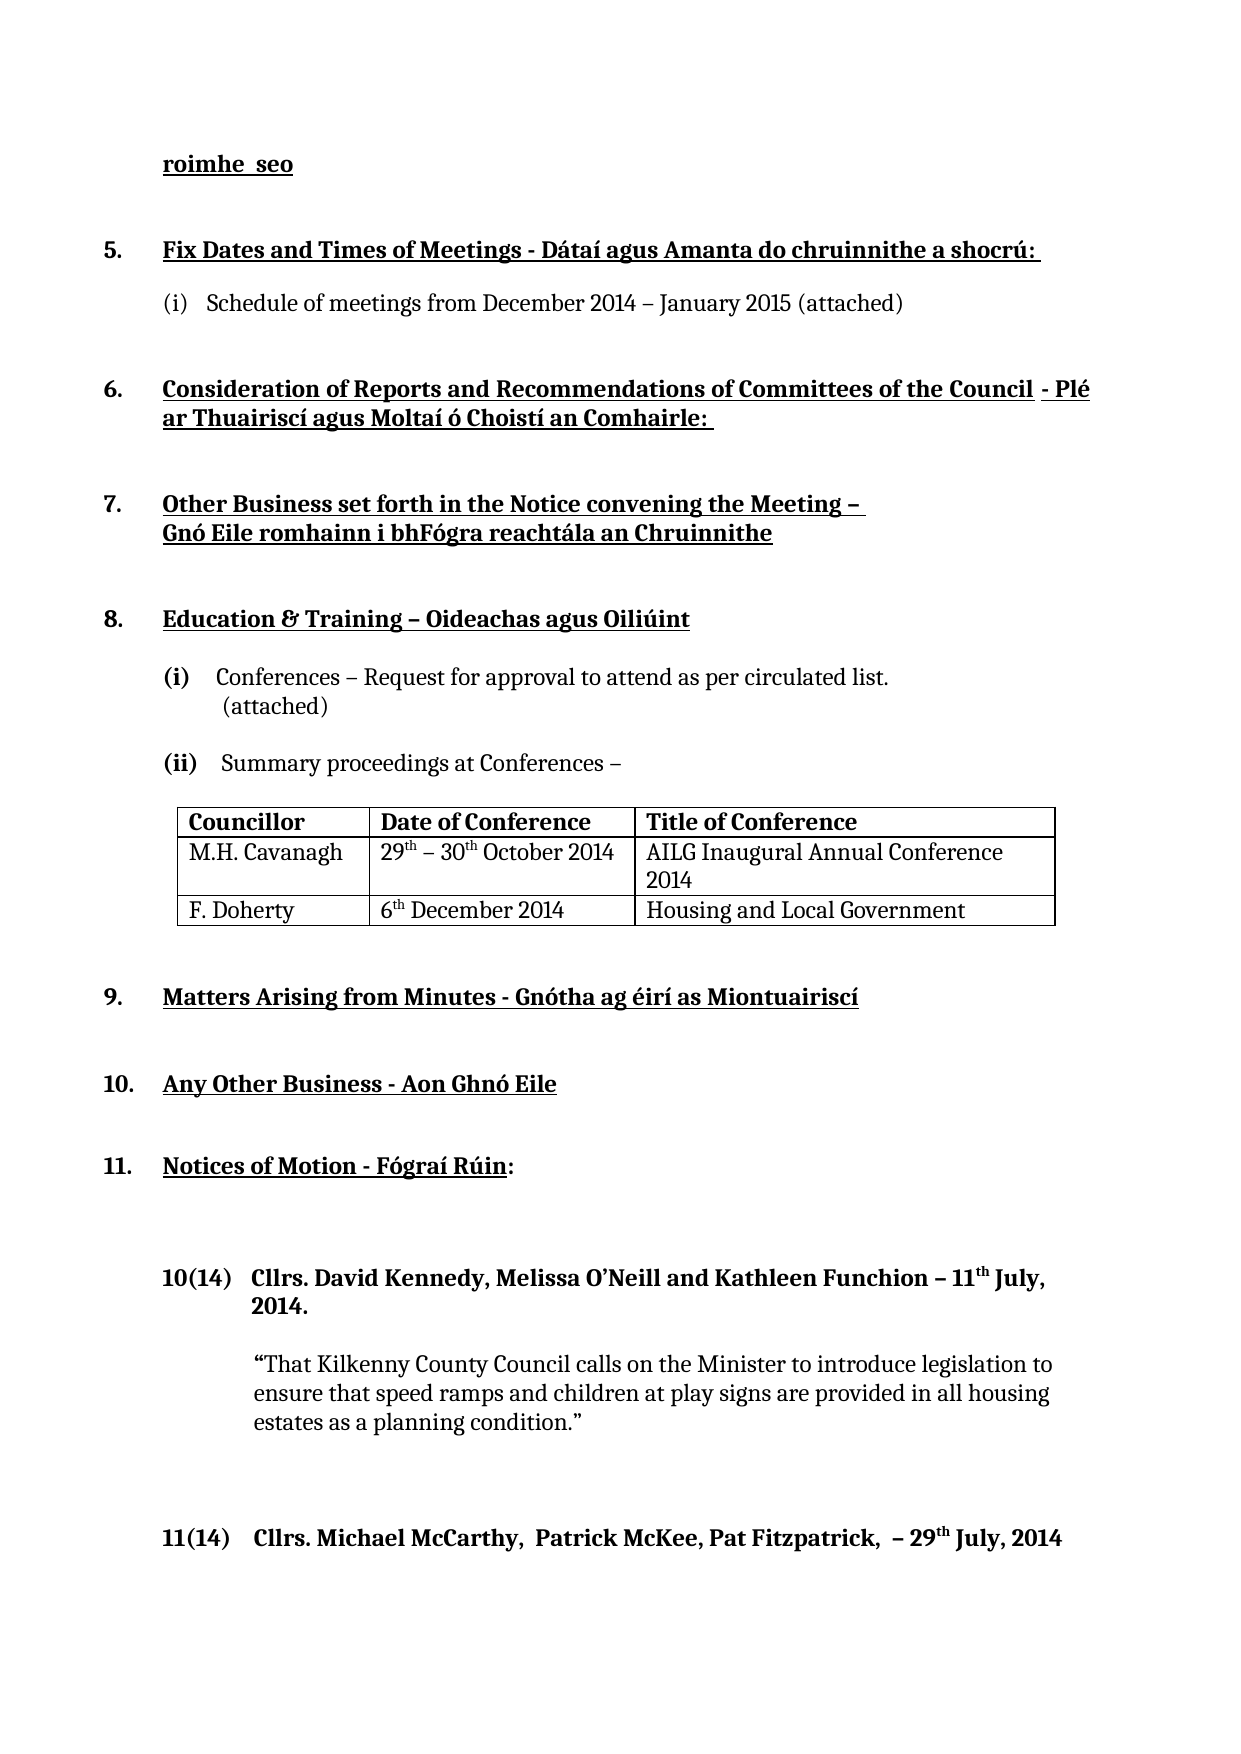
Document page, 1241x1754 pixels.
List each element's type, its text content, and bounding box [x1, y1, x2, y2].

table_header Title of Conference [636, 808, 1054, 836]
text 11(14) Cllrs. Michael McCarthy, Patrick McKee, Pat Fitzpatrick, – 29th July, 2014 [162, 1523, 1090, 1552]
table_header Date of Conference [370, 808, 634, 836]
list Any Other Business - Aon Ghnó Eile [103, 1069, 1090, 1098]
list Conferences – Request for approval to attend as per circulated list. [162, 663, 1090, 692]
list Schedule of meetings from December 2014 – January 2015 (attached) [162, 289, 1090, 318]
list Notices of Motion - Fógraí Rúin: [103, 1152, 1090, 1181]
table_cell 29th – 30th October 2014 [370, 838, 634, 895]
list Matters Arising from Minutes - Gnótha ag éirí as Miontuairiscí [103, 983, 1090, 1012]
text “That Kilkenny County Council calls on the Minister to introduce legislation to ensure that speed ramps and children at play signs are provided in all housing estates as a planning condition.” [103, 1350, 1090, 1436]
list Fix Dates and Times of Meetings - Dátaí agus Amanta do chruinnithe a shocrú: [103, 236, 1090, 265]
list Consideration of Reports and Recommendations of Committees of the Council - Plé ar Thuairiscí agus Moltaí ó Choistí an Comhairle: [103, 375, 1090, 433]
text (attached) [222, 692, 1090, 720]
text 10(14) Cllrs. David Kennedy, Melissa O’Neill and Kathleen Funchion – 11th July, 2014. [162, 1263, 1090, 1321]
table_cell F. Doherty [178, 896, 369, 925]
list Gnó Eile romhainn i bhFógra reachtála an Chruinnithe [162, 519, 1090, 548]
table_header Councillor [178, 808, 369, 836]
table_cell AILG Inaugural Annual Conference 2014 [636, 838, 1054, 895]
table_cell 6th December 2014 [370, 896, 634, 925]
list roimhe seo [162, 150, 1090, 179]
table_cell M.H. Cavanagh [178, 838, 369, 895]
list Other Business set forth in the Notice convening the Meeting – [103, 490, 1090, 519]
list Education & Training – Oideachas agus Oiliúint [103, 605, 1090, 634]
list Summary proceedings at Conferences – [162, 749, 1090, 778]
table_cell Housing and Local Government [636, 896, 1054, 925]
